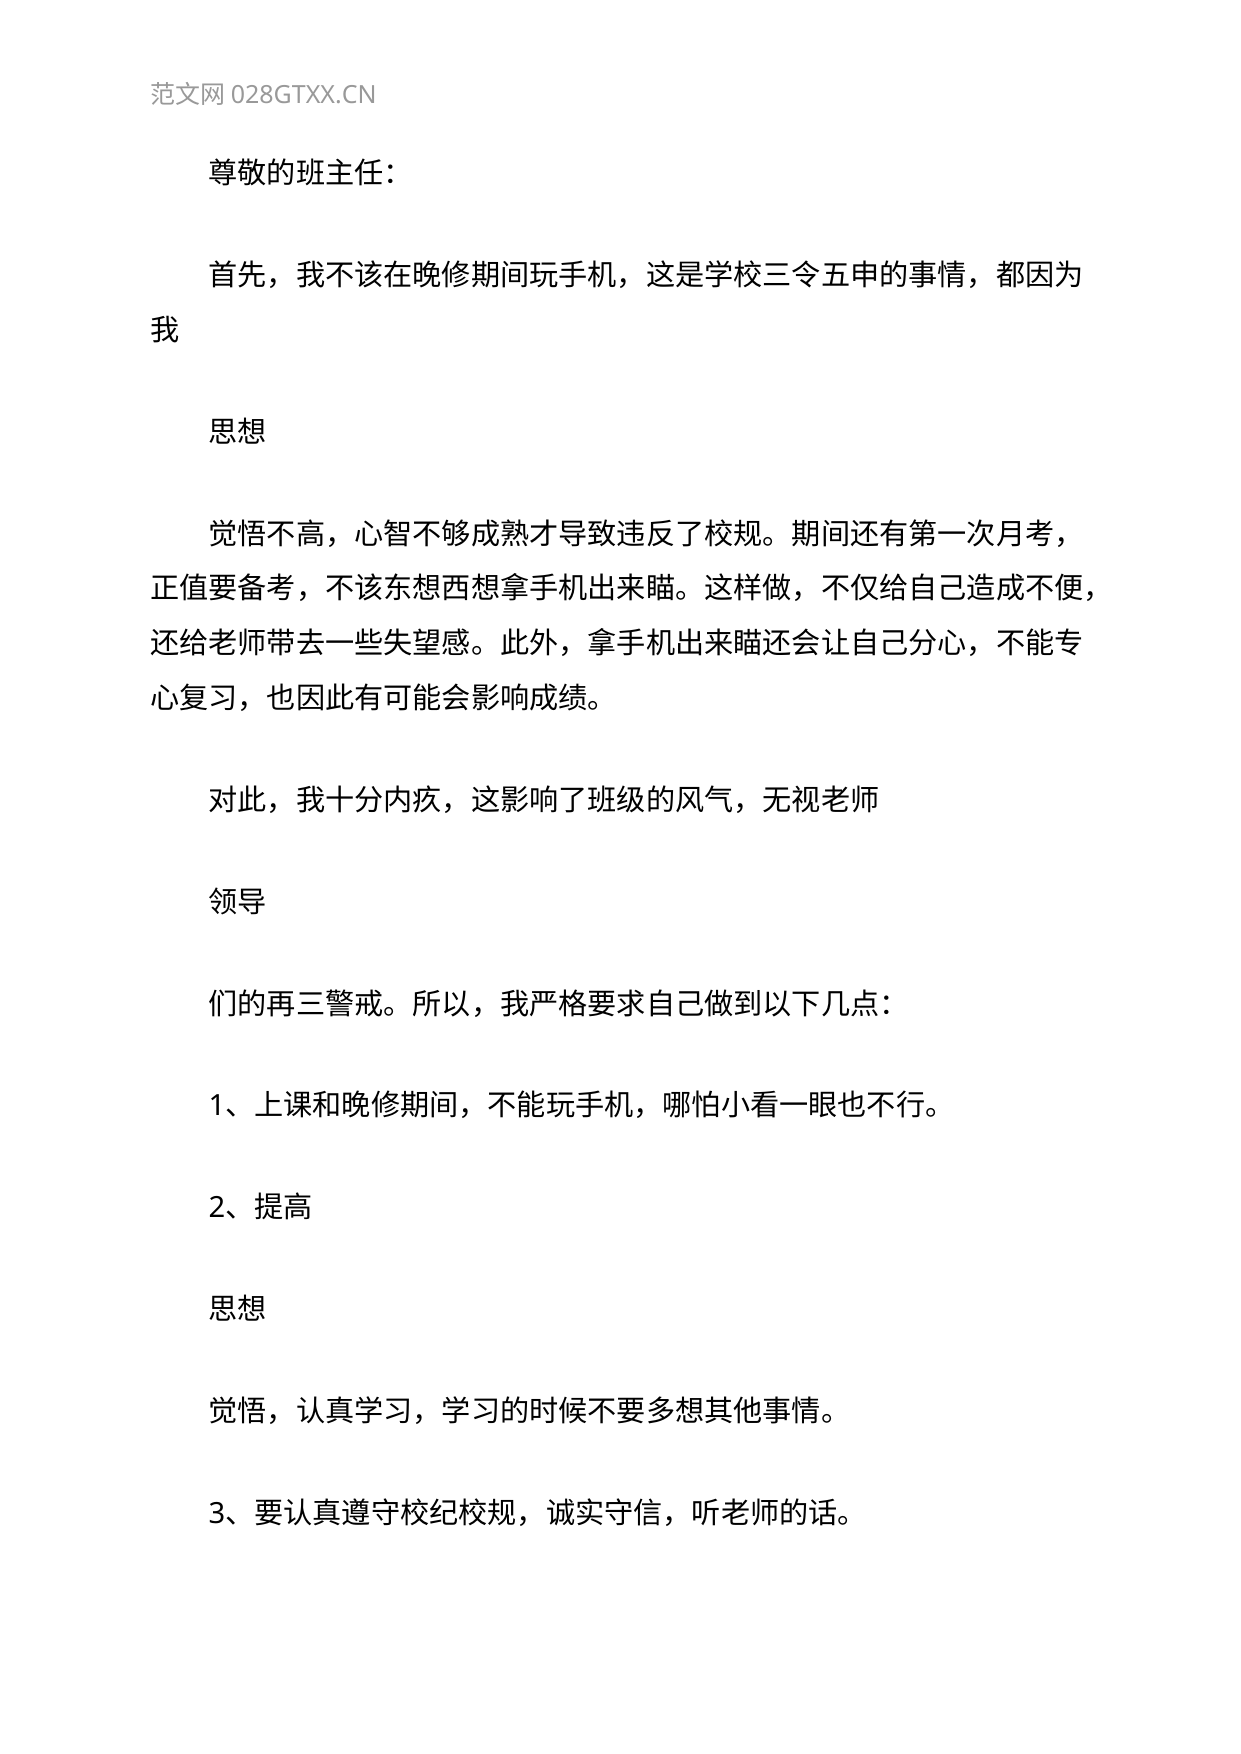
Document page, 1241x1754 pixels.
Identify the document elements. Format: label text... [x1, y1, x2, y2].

text 领导 [150, 878, 1090, 921]
text 2、提高 [150, 1184, 1090, 1226]
text 尊敬的班主任： [150, 150, 1090, 192]
text 首先，我不该在晚修期间玩手机，这是学校三令五申的事情，都因为我 [150, 252, 1090, 349]
text 思想 [150, 1286, 1090, 1328]
text 觉悟不高，心智不够成熟才导致违反了校规。期间还有第一次月考，正值要备考，不该东想西想拿手机出来瞄。这样做，不仅给自己造成不便，还给老师带去一些失望感。此外，拿手机出来瞄还会让自己分心，不能专心复习，也因此有可能会影响成绩。 [150, 510, 1090, 717]
text 觉悟，认真学习，学习的时候不要多想其他事情。 [150, 1388, 1090, 1430]
text 1、上课和晚修期间，不能玩手机，哪怕小看一眼也不行。 [150, 1082, 1090, 1124]
text 思想 [150, 408, 1090, 451]
text 对此，我十分内疚，这影响了班级的风气，无视老师 [150, 777, 1090, 819]
text 3、要认真遵守校纪校规，诚实守信，听老师的话。 [150, 1489, 1090, 1532]
text 们的再三警戒。所以，我严格要求自己做到以下几点： [150, 980, 1090, 1022]
